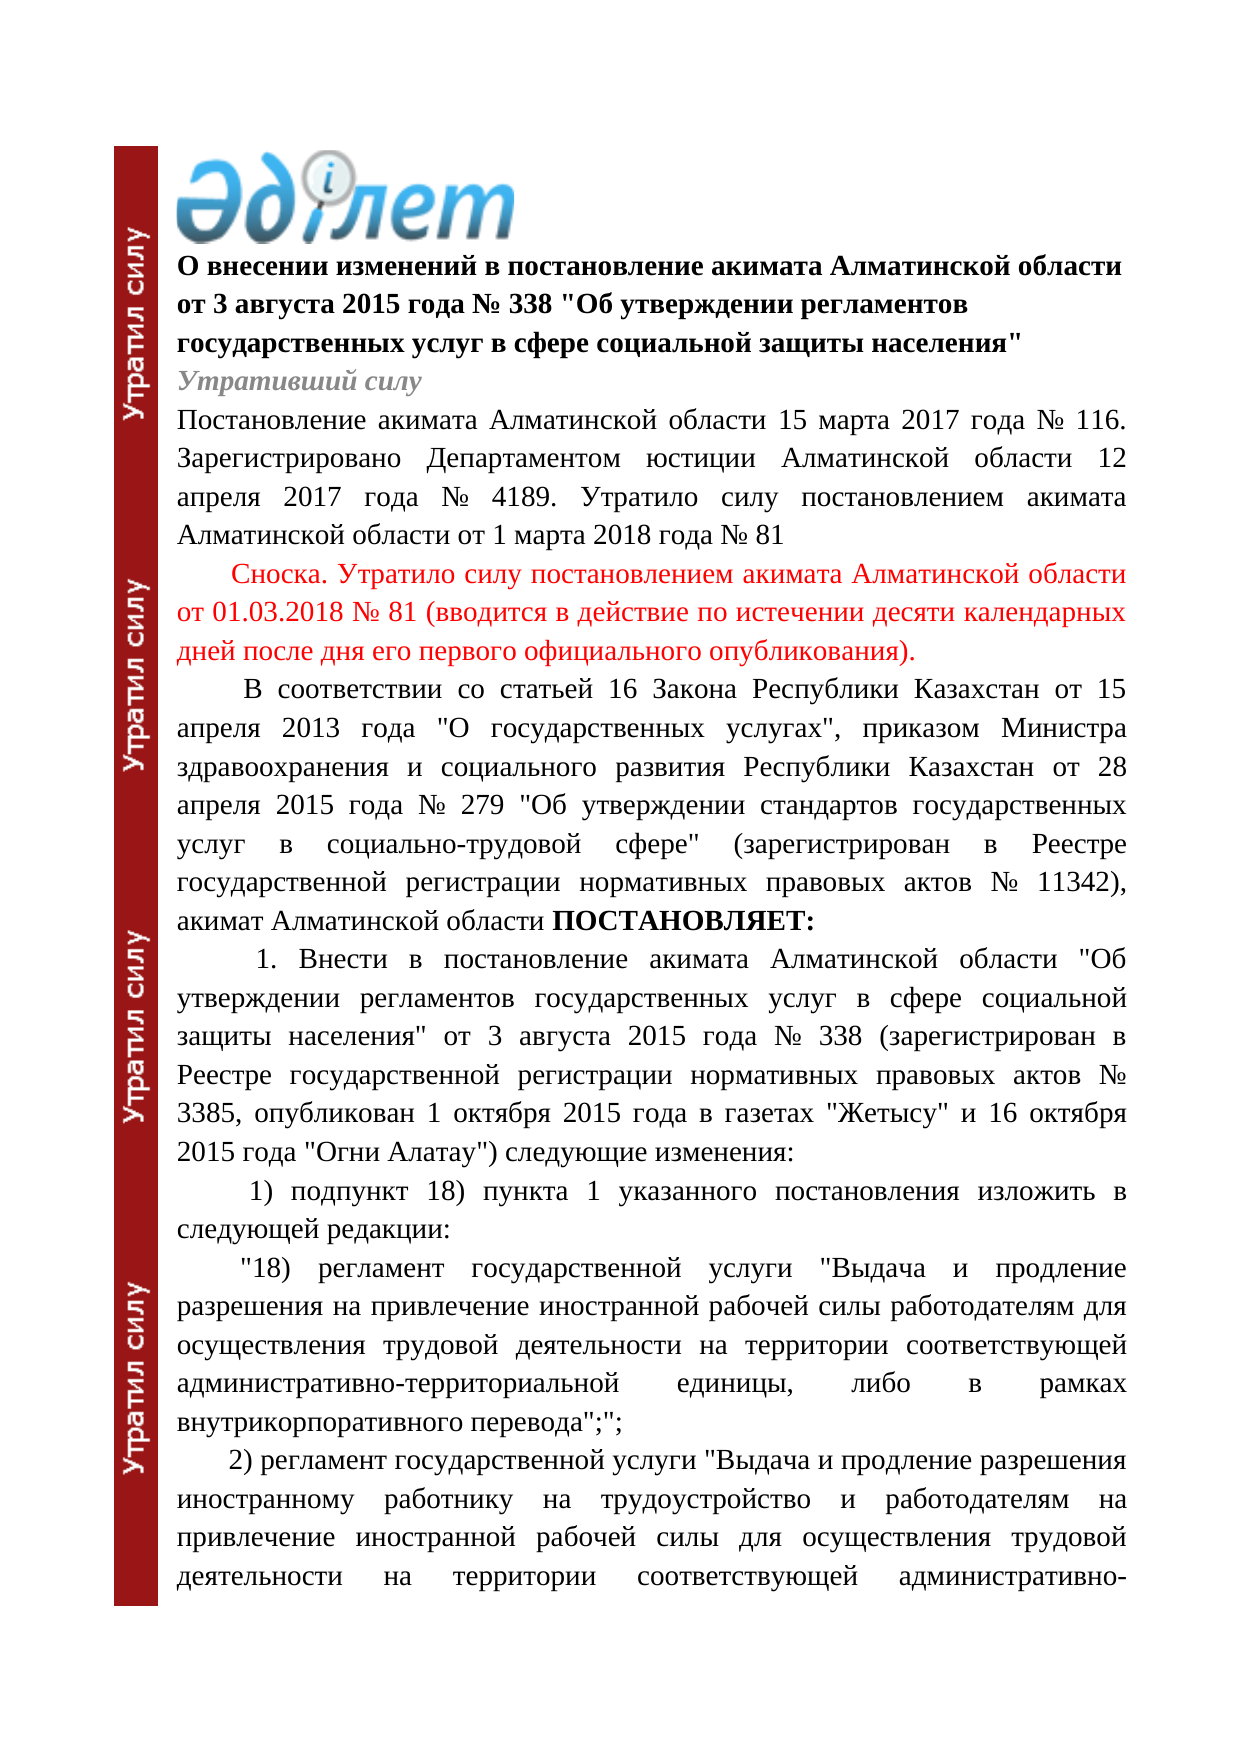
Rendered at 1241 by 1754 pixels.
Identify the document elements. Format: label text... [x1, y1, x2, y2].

picture [176, 150, 515, 244]
picture [114, 1592, 158, 1606]
text 1. Внести в постановление акимата Алматинской области "Об утверждении регламентов государственных услуг в сфере социальной защиты населения" от 3 августа 2015 года № 338 (зарегистрирован в Реестре государственной регистрации нормативных правовых актов № 3385, опубликован 1 октября 2015 года в газетах "Жетысу" и 16 октября 2015 года "Огни Алатау") следующие изменения: [112, 941, 1128, 1168]
picture [114, 551, 158, 556]
text "18) регламент государственной услуги "Выдача и продление разрешения на привлечение иностранной рабочей силы работодателям для осуществления трудовой деятельности на территории соответствующей административно-территориальной единицы, либо в рамках внутрикорпоративного перевода";"; [112, 1250, 1128, 1437]
text Утративший силу [112, 363, 1128, 397]
text 1) подпункт 18) пункта 1 указанного постановления изложить в следующей редакции: [112, 1173, 1128, 1245]
picture [114, 146, 158, 248]
text Сноска. Утратило силу постановлением акимата Алматинской области от 01.03.2018 № 81 (вводится в действие по истечении десяти календарных дней после дня его первого официального опубликования). [112, 556, 1128, 667]
picture [114, 667, 158, 672]
text В соответствии со статьей 16 Закона Республики Казахстан от 15 апреля 2013 года "О государственных услугах", приказом Министра здравоохранения и социального развития Республики Казахстан от 28 апреля 2015 года № 279 "Об утверждении стандартов государственных услуг в социально-трудовой сфере" (зарегистрирован в Реестре государственной регистрации нормативных правовых актов № 11342), акимат Алматинской области ПОСТАНОВЛЯЕТ: [112, 672, 1128, 936]
picture [114, 1168, 158, 1173]
picture [114, 358, 158, 363]
picture [114, 936, 158, 941]
text О внесении изменений в постановление акимата Алматинской области от 3 августа 2015 года № 338 "Об утверждении регламентов государственных услуг в сфере социальной защиты населения" [112, 248, 1128, 358]
picture [114, 397, 158, 402]
picture [114, 1437, 158, 1442]
picture [114, 1245, 158, 1250]
text Постановление акимата Алматинской области 15 марта 2017 года № 116. Зарегистрировано Департаментом юстиции Алматинской области 12 апреля 2017 года № 4189. Утратило силу постановлением акимата Алматинской области от 1 марта 2018 года № 81 [112, 402, 1128, 551]
